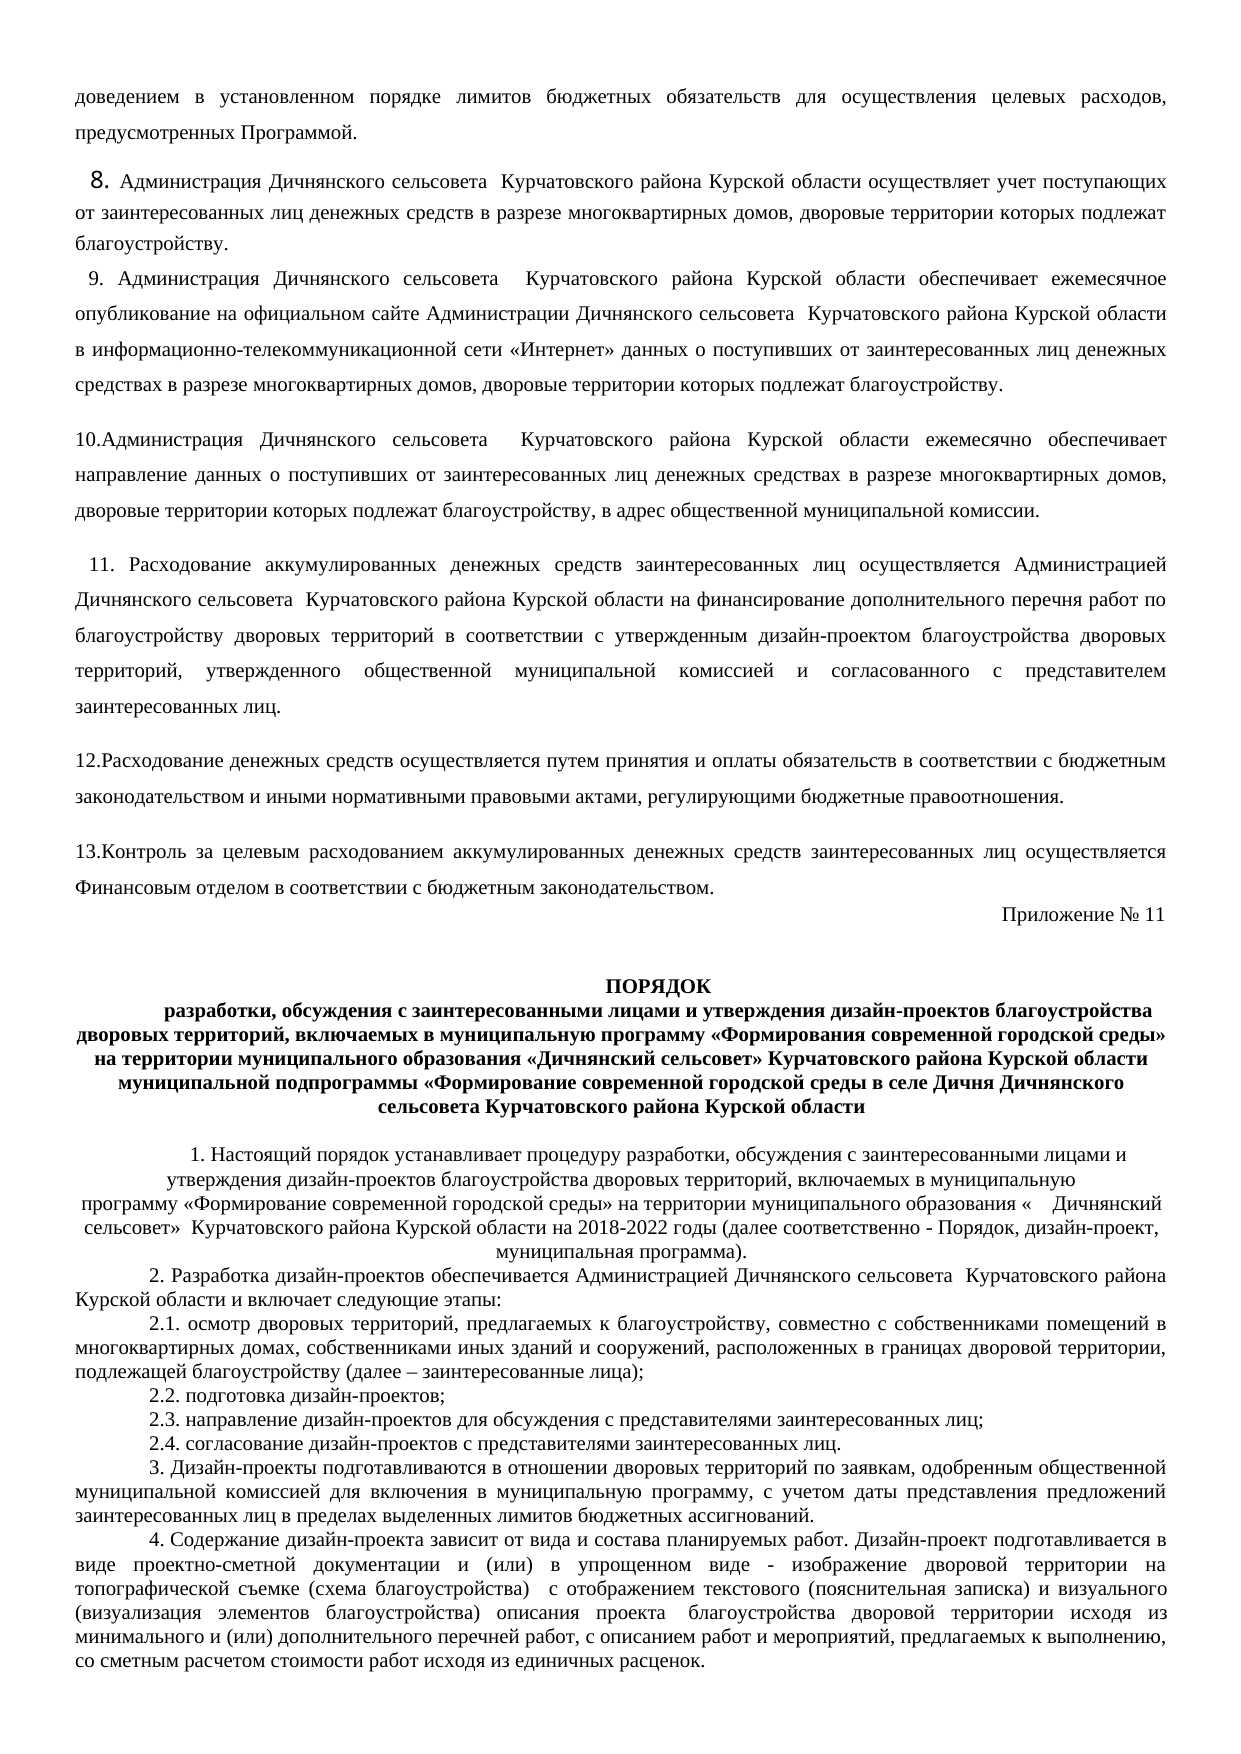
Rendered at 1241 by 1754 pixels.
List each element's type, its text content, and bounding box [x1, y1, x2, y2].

text 2.1. осмотр дворовых территорий, предлагаемых к благоустройству, совместно с собственниками помещений в многоквартирных домах, собственниками иных зданий и сооружений, расположенных в границах дворовой территории, подлежащей благоустройству (далее – заинтересованные лица); [75, 1311, 1168, 1383]
text ПОРЯДОК [75, 974, 1168, 998]
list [75, 75, 1168, 147]
text 2.4. согласование дизайн-проектов с представителями заинтересованных лиц. [75, 1431, 1168, 1455]
text 11. Расходование аккумулированных денежных средств заинтересованных лиц осуществляется Администрацией Дичнянского сельсовета Курчатовского района Курской области на финансирование дополнительного перечня работ по благоустройству дворовых территорий в соответствии с утвержденным дизайн-проектом благоустройства дворовых территорий, утвержденного общественной муниципальной комиссией и согласованного с представителем заинтересованных лиц. [75, 543, 1168, 721]
text 2. Разработка дизайн-проектов обеспечивается Администрацией Дичнянского сельсовета Курчатовского района Курской области и включает следующие этапы: [75, 1263, 1168, 1311]
text 10.Администрация Дичнянского сельсовета Курчатовского района Курской области ежемесячно обеспечивает направление данных о поступивших от заинтересованных лиц денежных средствах в разрезе многоквартирных домов, дворовые территории которых подлежат благоустройству, в адрес общественной муниципальной комиссии. [75, 418, 1168, 524]
text 12.Расходование денежных средств осуществляется путем принятия и оплаты обязательств в соответствии с бюджетным законодательством и иными нормативными правовыми актами, регулирующими бюджетные правоотношения. [75, 739, 1168, 811]
text 2.3. направление дизайн-проектов для обсуждения с представителями заинтересованных лиц; [75, 1407, 1168, 1431]
text 9. Администрация Дичнянского сельсовета Курчатовского района Курской области обеспечивает ежемесячное опубликование на официальном сайте Администрации Дичнянского сельсовета Курчатовского района Курской области в информационно-телекоммуникационной сети «Интернет» данных о поступивших от заинтересованных лиц денежных средствах в разрезе многоквартирных домов, дворовые территории которых подлежат благоустройству. [75, 257, 1168, 399]
list Администрация Дичнянского сельсовета Курчатовского района Курской области осуществляет учет поступающих от заинтересованных лиц денежных средств в разрезе многоквартирных домов, дворовые территории которых подлежат благоустройству. [75, 164, 1168, 257]
text Приложение № 11 [75, 902, 1165, 926]
text разработки, обсуждения с заинтересованными лицами и утверждения дизайн-проектов благоустройства дворовых территорий, включаемых в муниципальную программу «Формирования современной городской среды» на территории муниципального образования «Дичнянский сельсовет» Курчатовского района Курской области муниципальной подпрограммы «Формирование современной городской среды в селе Дичня Дичнянского сельсовета Курчатовского района Курской области [75, 998, 1168, 1118]
text 1. Настоящий порядок устанавливает процедуру разработки, обсуждения с заинтересованными лицами и утверждения дизайн-проектов благоустройства дворовых территорий, включаемых в муниципальную программу «Формирование современной городской среды» на территории муниципального образования « Дичнянский сельсовет» Курчатовского района Курской области на 2018-2022 годы (далее соответственно - Порядок, дизайн-проект, муниципальная программа). [75, 1142, 1168, 1263]
text 4. Содержание дизайн-проекта зависит от вида и состава планируемых работ. Дизайн-проект подготавливается в виде проектно-сметной документации и (или) в упрощенном виде - изображение дворовой территории на топографической съемке (схема благоустройства) с отображением текстового (пояснительная записка) и визуального (визуализация элементов благоустройства) описания проекта благоустройства дворовой территории исходя из минимального и (или) дополнительного перечней работ, с описанием работ и мероприятий, предлагаемых к выполнению, со сметным расчетом стоимости работ исходя из единичных расценок. [75, 1527, 1168, 1672]
text 3. Дизайн-проекты подготавливаются в отношении дворовых территорий по заявкам, одобренным общественной муниципальной комиссией для включения в муниципальную программу, с учетом даты представления предложений заинтересованных лиц в пределах выделенных лимитов бюджетных ассигнований. [75, 1455, 1168, 1527]
text 2.2. подготовка дизайн-проектов; [75, 1383, 1168, 1407]
text 13.Контроль за целевым расходованием аккумулированных денежных средств заинтересованных лиц осуществляется Финансовым отделом в соответствии с бюджетным законодательством. [75, 830, 1168, 902]
